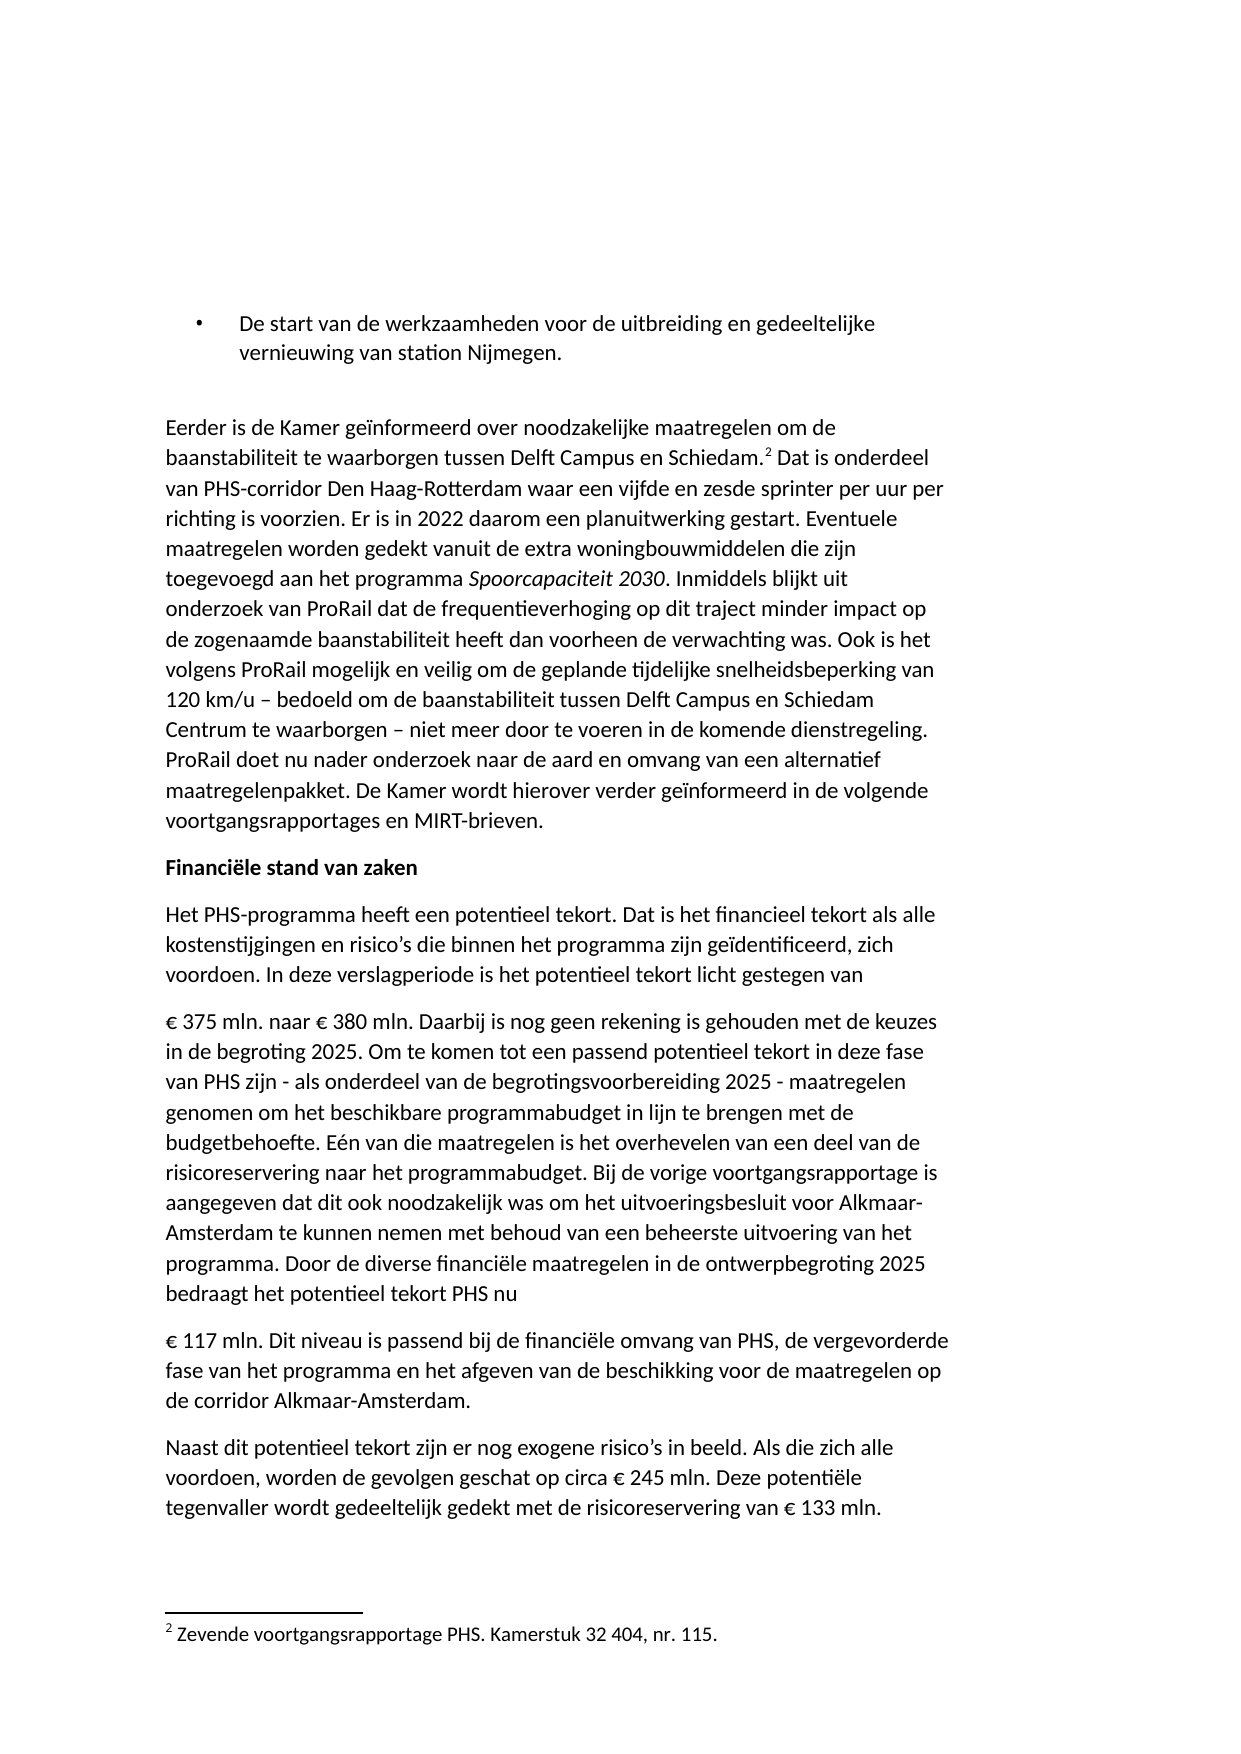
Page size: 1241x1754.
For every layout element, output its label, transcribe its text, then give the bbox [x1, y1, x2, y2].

text Financiële stand van zaken [165, 853, 951, 881]
text Naast dit potentieel tekort zijn er nog exogene risico’s in beeld. Als die zich alle voordoen, worden de gevolgen geschat op circa € 245 mln. Deze potentiële tegenvaller wordt gedeeltelijk gedekt met de risicoreservering van € 133 mln. [165, 1433, 951, 1521]
text Het PHS-programma heeft een potentieel tekort. Dat is het financieel tekort als alle kostenstijgingen en risico’s die binnen het programma zijn geïdentificeerd, zich voordoen. In deze verslagperiode is het potentieel tekort licht gestegen van [165, 900, 951, 988]
text € 375 mln. naar € 380 mln. Daarbij is nog geen rekening is gehouden met de keuzes in de begroting 2025. Om te komen tot een passend potentieel tekort in deze fase van PHS zijn - als onderdeel van de begrotingsvoorbereiding 2025 - maatregelen genomen om het beschikbare programmabudget in lijn te brengen met de budgetbehoefte. Eén van die maatregelen is het overhevelen van een deel van de risicoreservering naar het programmabudget. Bij de vorige voortgangsrapportage is aangegeven dat dit ook noodzakelijk was om het uitvoeringsbesluit voor Alkmaar-Amsterdam te kunnen nemen met behoud van een beheerste uitvoering van het programma. Door de diverse financiële maatregelen in de ontwerpbegroting 2025 bedraagt het potentieel tekort PHS nu [165, 1007, 951, 1307]
text € 117 mln. Dit niveau is passend bij de financiële omvang van PHS, de vergevorderde fase van het programma en het afgeven van de beschikking voor de maatregelen op de corridor Alkmaar-Amsterdam. [165, 1326, 951, 1414]
list De start van de werkzaamheden voor de uitbreiding en gedeeltelijke vernieuwing van station Nijmegen. [195, 307, 951, 366]
text Eerder is de Kamer geïnformeerd over noodzakelijke maatregelen om de baanstabiliteit te waarborgen tussen Delft Campus en Schiedam. Dat is onderdeel van PHS-corridor Den Haag-Rotterdam waar een vijfde en zesde sprinter per uur per richting is voorzien. Er is in 2022 daarom een planuitwerking gestart. Eventuele maatregelen worden gedekt vanuit de extra woningbouwmiddelen die zijn toegevoegd aan het programma Spoorcapaciteit 2030. Inmiddels blijkt uit onderzoek van ProRail dat de frequentieverhoging op dit traject minder impact op de zogenaamde baanstabiliteit heeft dan voorheen de verwachting was. Ook is het volgens ProRail mogelijk en veilig om de geplande tijdelijke snelheidsbeperking van 120 km/u – bedoeld om de baanstabiliteit tussen Delft Campus en Schiedam Centrum te waarborgen – niet meer door te voeren in de komende dienstregeling. ProRail doet nu nader onderzoek naar de aard en omvang van een alternatief maatregelenpakket. De Kamer wordt hierover verder geïnformeerd in de volgende voortgangsrapportages en MIRT-brieven. [165, 413, 951, 834]
